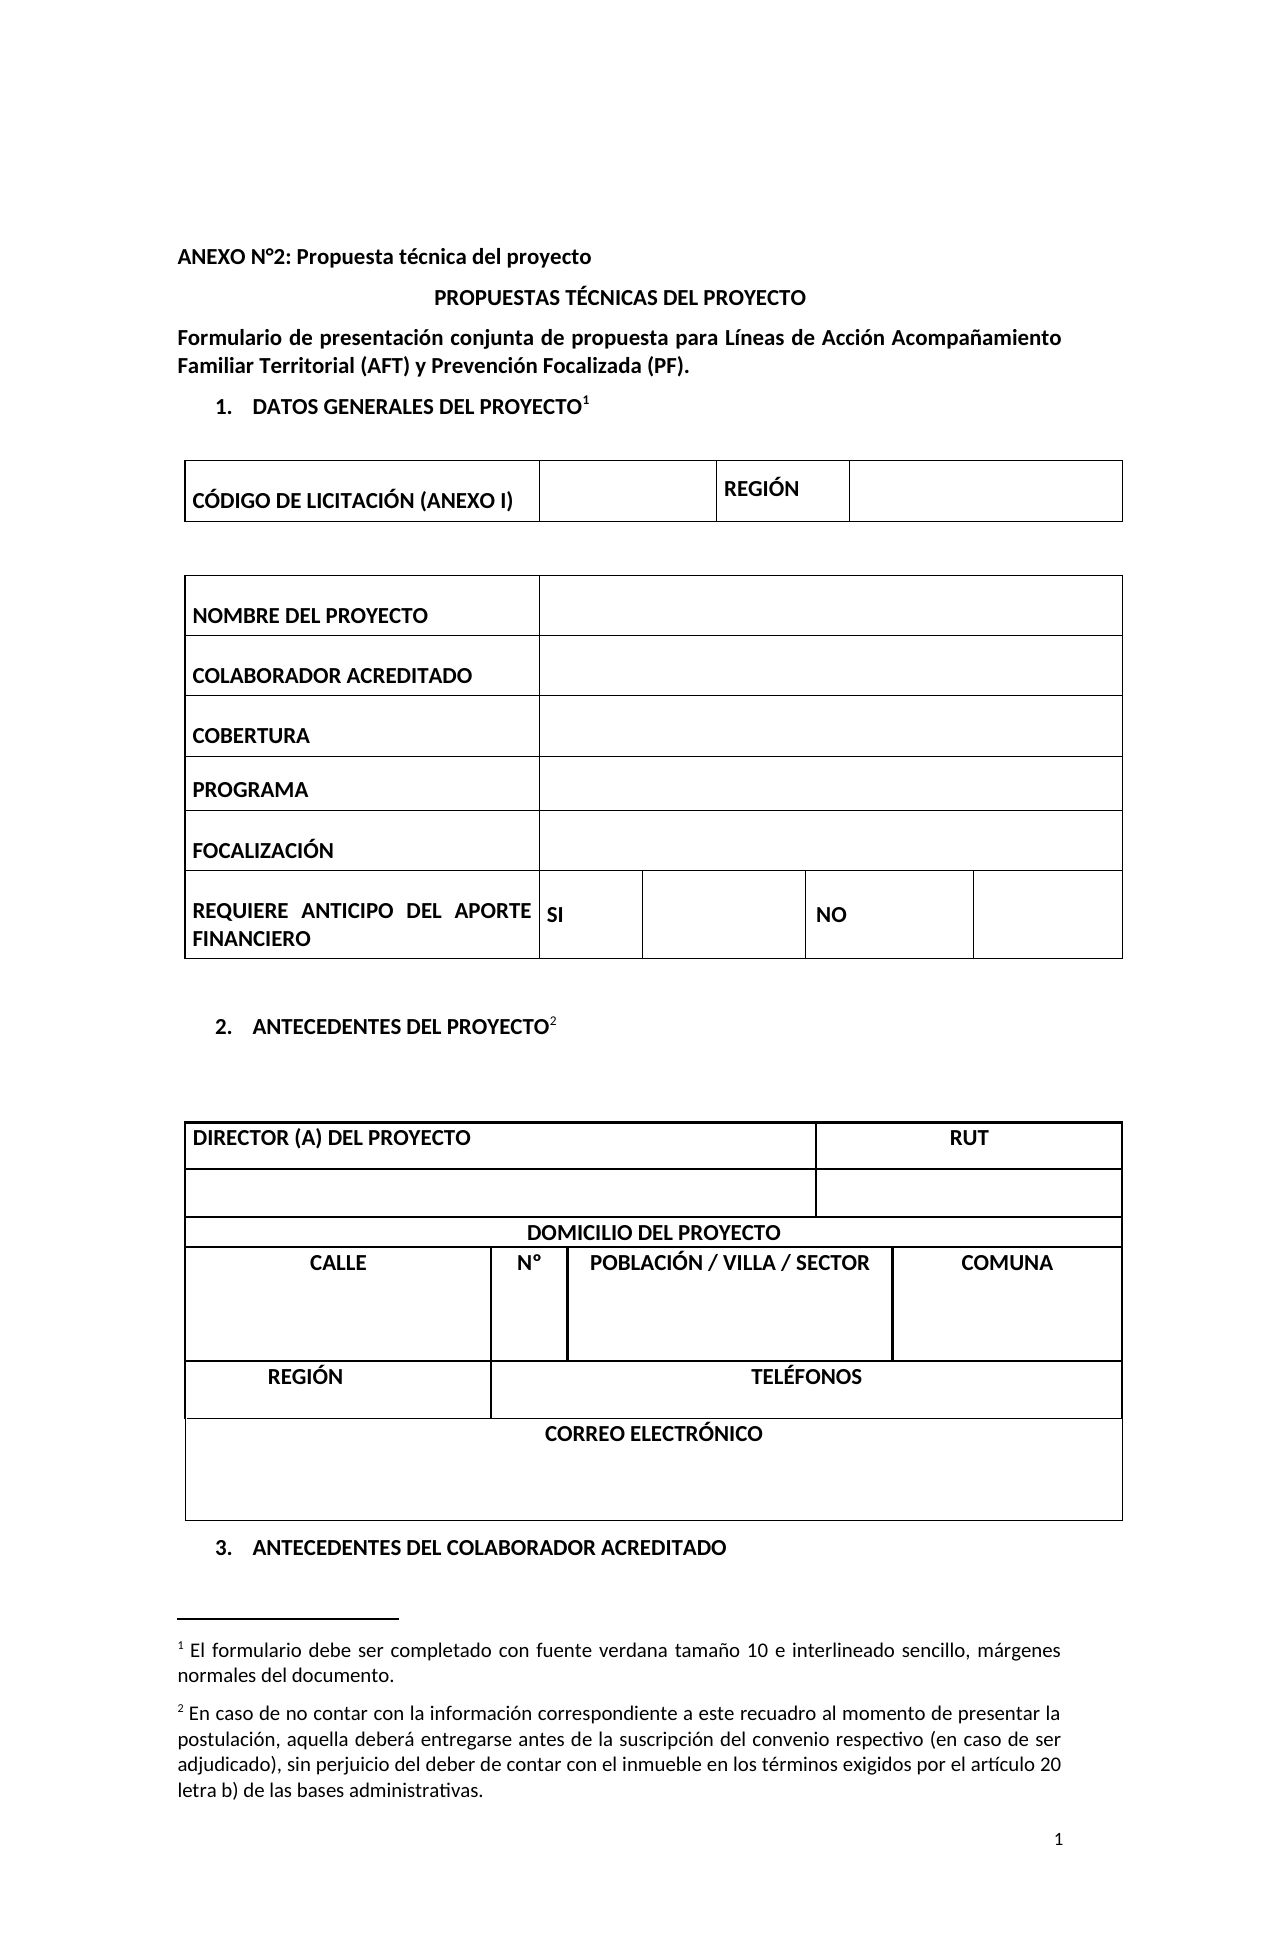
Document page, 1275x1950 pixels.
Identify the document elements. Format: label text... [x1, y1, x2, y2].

table_header REGIÓN [717, 461, 849, 521]
table_cell SI [540, 871, 642, 958]
table_cell FOCALIZACIÓN [186, 811, 539, 870]
subtitle ANEXO N°2: Propuesta técnica del proyecto [177, 242, 1063, 270]
table_cell [643, 871, 805, 958]
table_cell [186, 1170, 815, 1216]
table_header [540, 461, 716, 521]
text PROPUESTAS TÉCNICAS DEL PROYECTO [177, 283, 1063, 311]
table_header RUT [817, 1124, 1121, 1168]
text Formulario de presentación conjunta de propuesta para Líneas de Acción Acompañamiento Familiar Territorial (AFT) y Prevención Focalizada (PF). [177, 323, 1063, 379]
list ANTECEDENTES DEL PROYECTO [215, 1012, 1063, 1040]
table_header [850, 461, 1122, 521]
table_cell [540, 757, 1122, 810]
table_cell COMUNA [894, 1248, 1121, 1360]
table_cell [540, 811, 1122, 870]
table_header NOMBRE DEL PROYECTO [186, 576, 539, 635]
list DATOS GENERALES DEL PROYECTO [215, 392, 1063, 420]
table_cell PROGRAMA [186, 757, 539, 810]
table_cell TELÉFONOS [492, 1362, 1121, 1418]
table_cell NO [806, 871, 973, 958]
list ANTECEDENTES DEL COLABORADOR ACREDITADO [215, 1533, 1063, 1561]
table_cell Nº [492, 1248, 566, 1360]
table_cell DOMICILIO DEL PROYECTO [186, 1218, 1121, 1246]
table_cell [974, 871, 1122, 958]
table_cell CORREO ELECTRÓNICO [186, 1419, 1122, 1519]
table_cell [817, 1170, 1121, 1216]
table_header DIRECTOR (A) DEL PROYECTO [186, 1124, 815, 1168]
table_cell POBLACIÓN / VILLA / SECTOR [569, 1248, 891, 1360]
table_cell COLABORADOR ACREDITADO [186, 636, 539, 695]
table_cell REGIÓN [186, 1362, 490, 1418]
table_cell COBERTURA [186, 696, 539, 756]
table_cell CALLE [186, 1248, 490, 1360]
table_header [540, 576, 1122, 635]
table_header CÓDIGO DE LICITACIÓN (ANEXO I) [186, 461, 539, 521]
table_cell [540, 696, 1122, 756]
table_cell REQUIERE ANTICIPO DEL APORTE FINANCIERO [186, 871, 539, 958]
table_cell [540, 636, 1122, 695]
